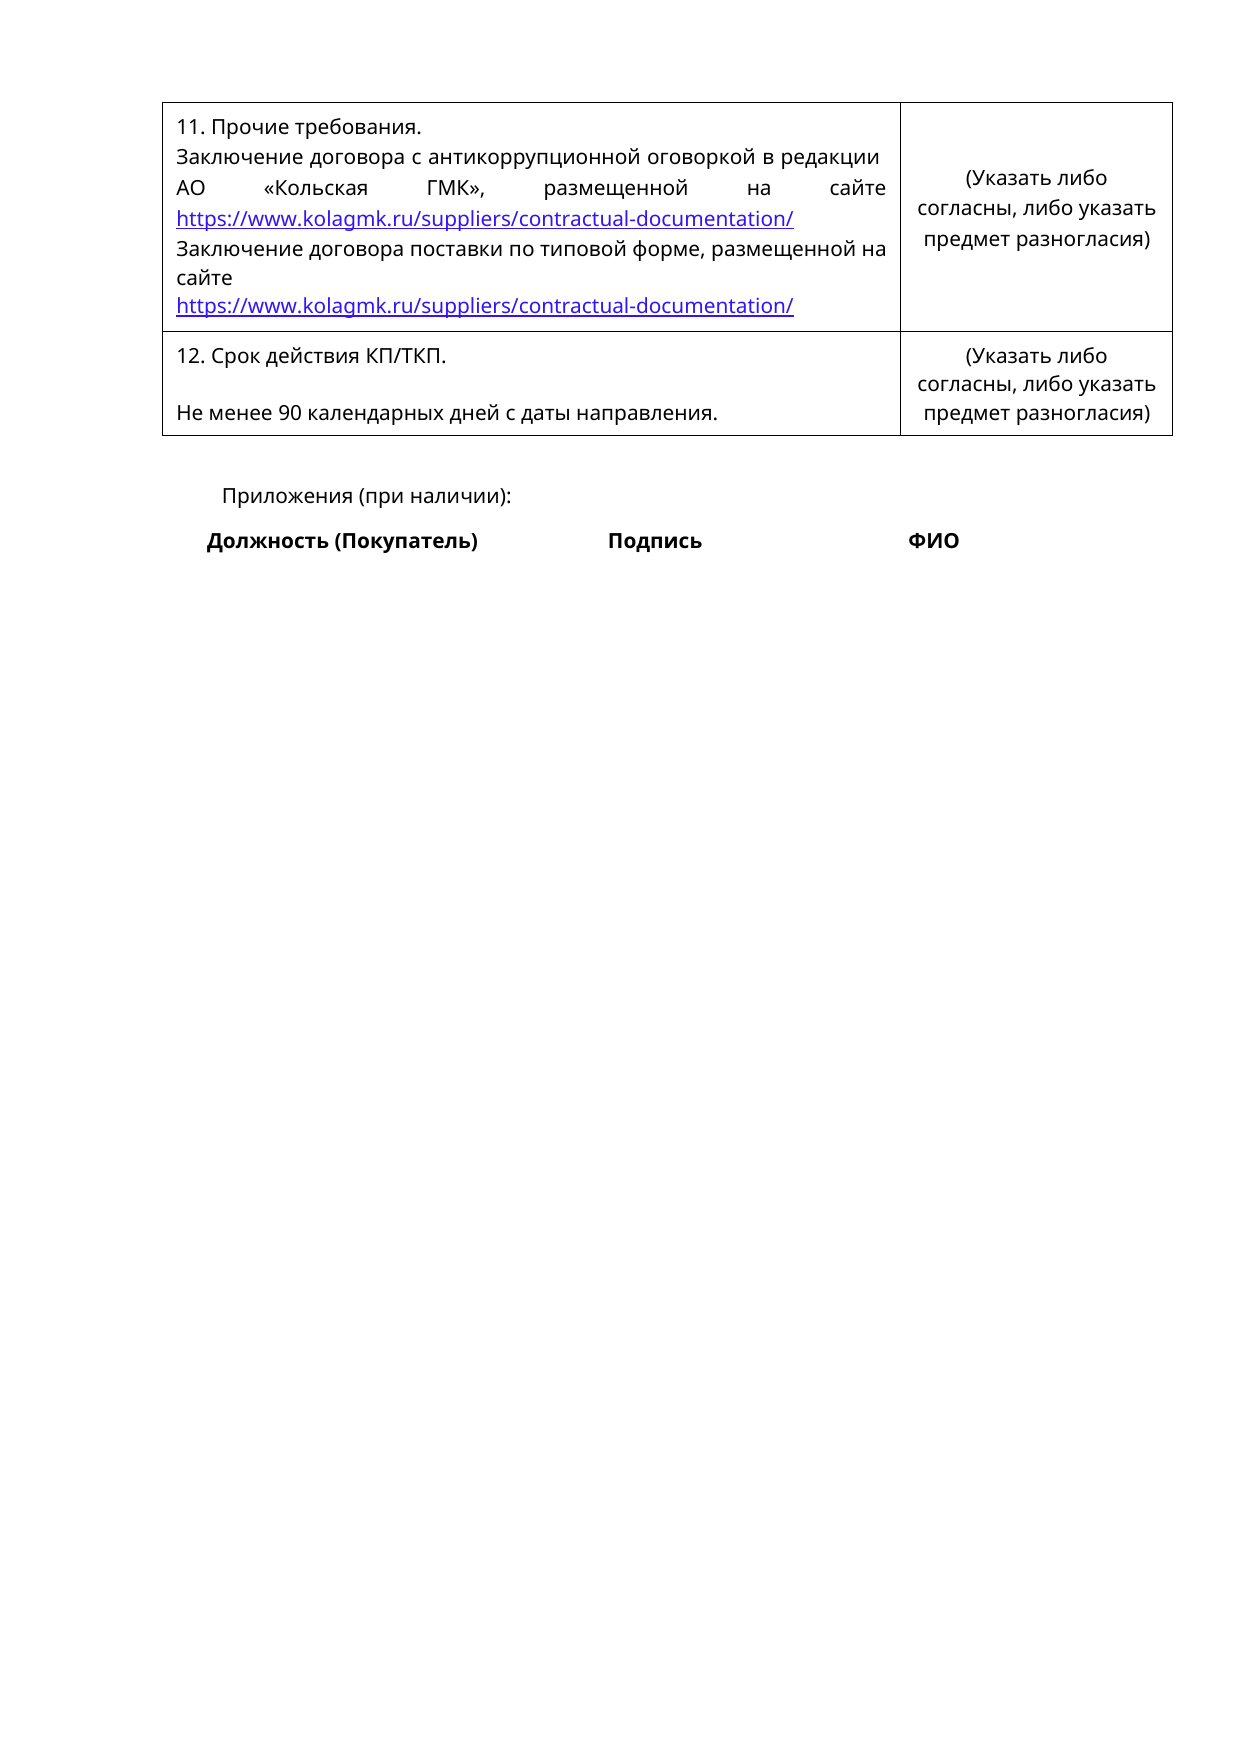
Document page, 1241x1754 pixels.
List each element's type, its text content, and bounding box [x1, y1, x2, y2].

text Должность (Покупатель) Подпись ФИО [148, 526, 1152, 555]
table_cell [901, 103, 1172, 331]
table_cell 12. Срок действия КП/ТКП. Не менее 90 календарных дней с даты направления. [163, 332, 900, 435]
text Приложения (при наличии): [148, 481, 1152, 509]
table_cell (Указать либо согласны, либо указать предмет разногласия) [901, 332, 1172, 435]
table_cell 11. Прочие требования. Заключение договора с антикоррупционной оговоркой в редакции АО «Кольская ГМК», размещенной на сайте https://www.kolagmk.ru/suppliers/contractual-documentation/ Заключение договора поставки по типовой форме, размещенной на сайте https://www.kolagmk.ru/suppliers/contractual-documentation/ [163, 103, 900, 331]
